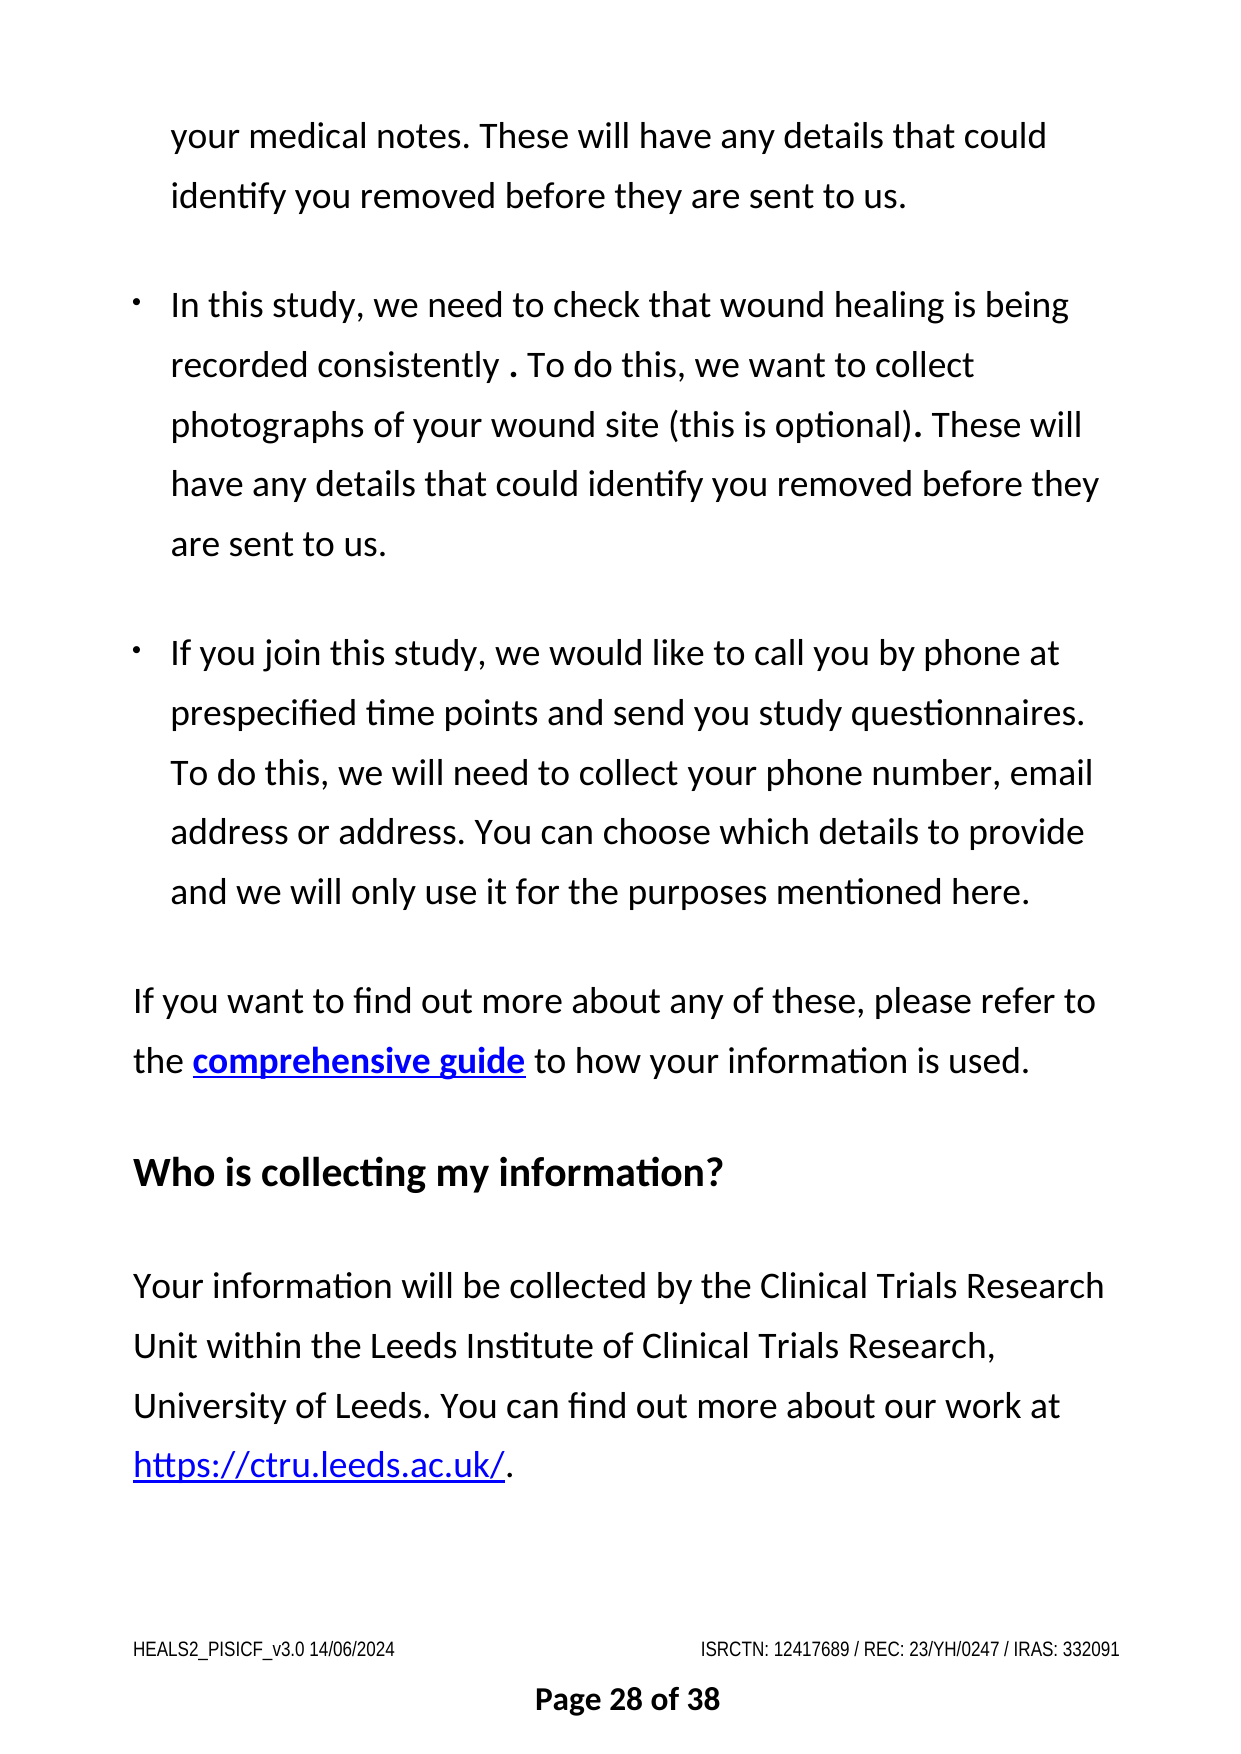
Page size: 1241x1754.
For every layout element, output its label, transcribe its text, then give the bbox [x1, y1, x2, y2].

text Your information will be collected by the Clinical Trials Research Unit within the Leeds Institute of Clinical Trials Research, University of Leeds. You can find out more about our work at https://ctru.leeds.ac.uk/. [133, 1262, 1106, 1487]
list In this study, we need to check that wound healing is being recorded consistently . To do this, we want to collect photographs of your wound site (this is optional). These will have any details that could identify you removed before they are sent to us. [133, 281, 1106, 566]
text If you want to find out more about any of these, please refer to the comprehensive guide to how your information is used. [133, 977, 1106, 1083]
subtitle Who is collecting my information? [133, 1146, 1106, 1197]
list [133, 112, 1106, 218]
list If you join this study, we would like to call you by phone at prespecified time points and send you study questionnaires. To do this, we will need to collect your phone number, email address or address. You can choose which details to provide and we will only use it for the purposes mentioned here. [133, 629, 1106, 913]
